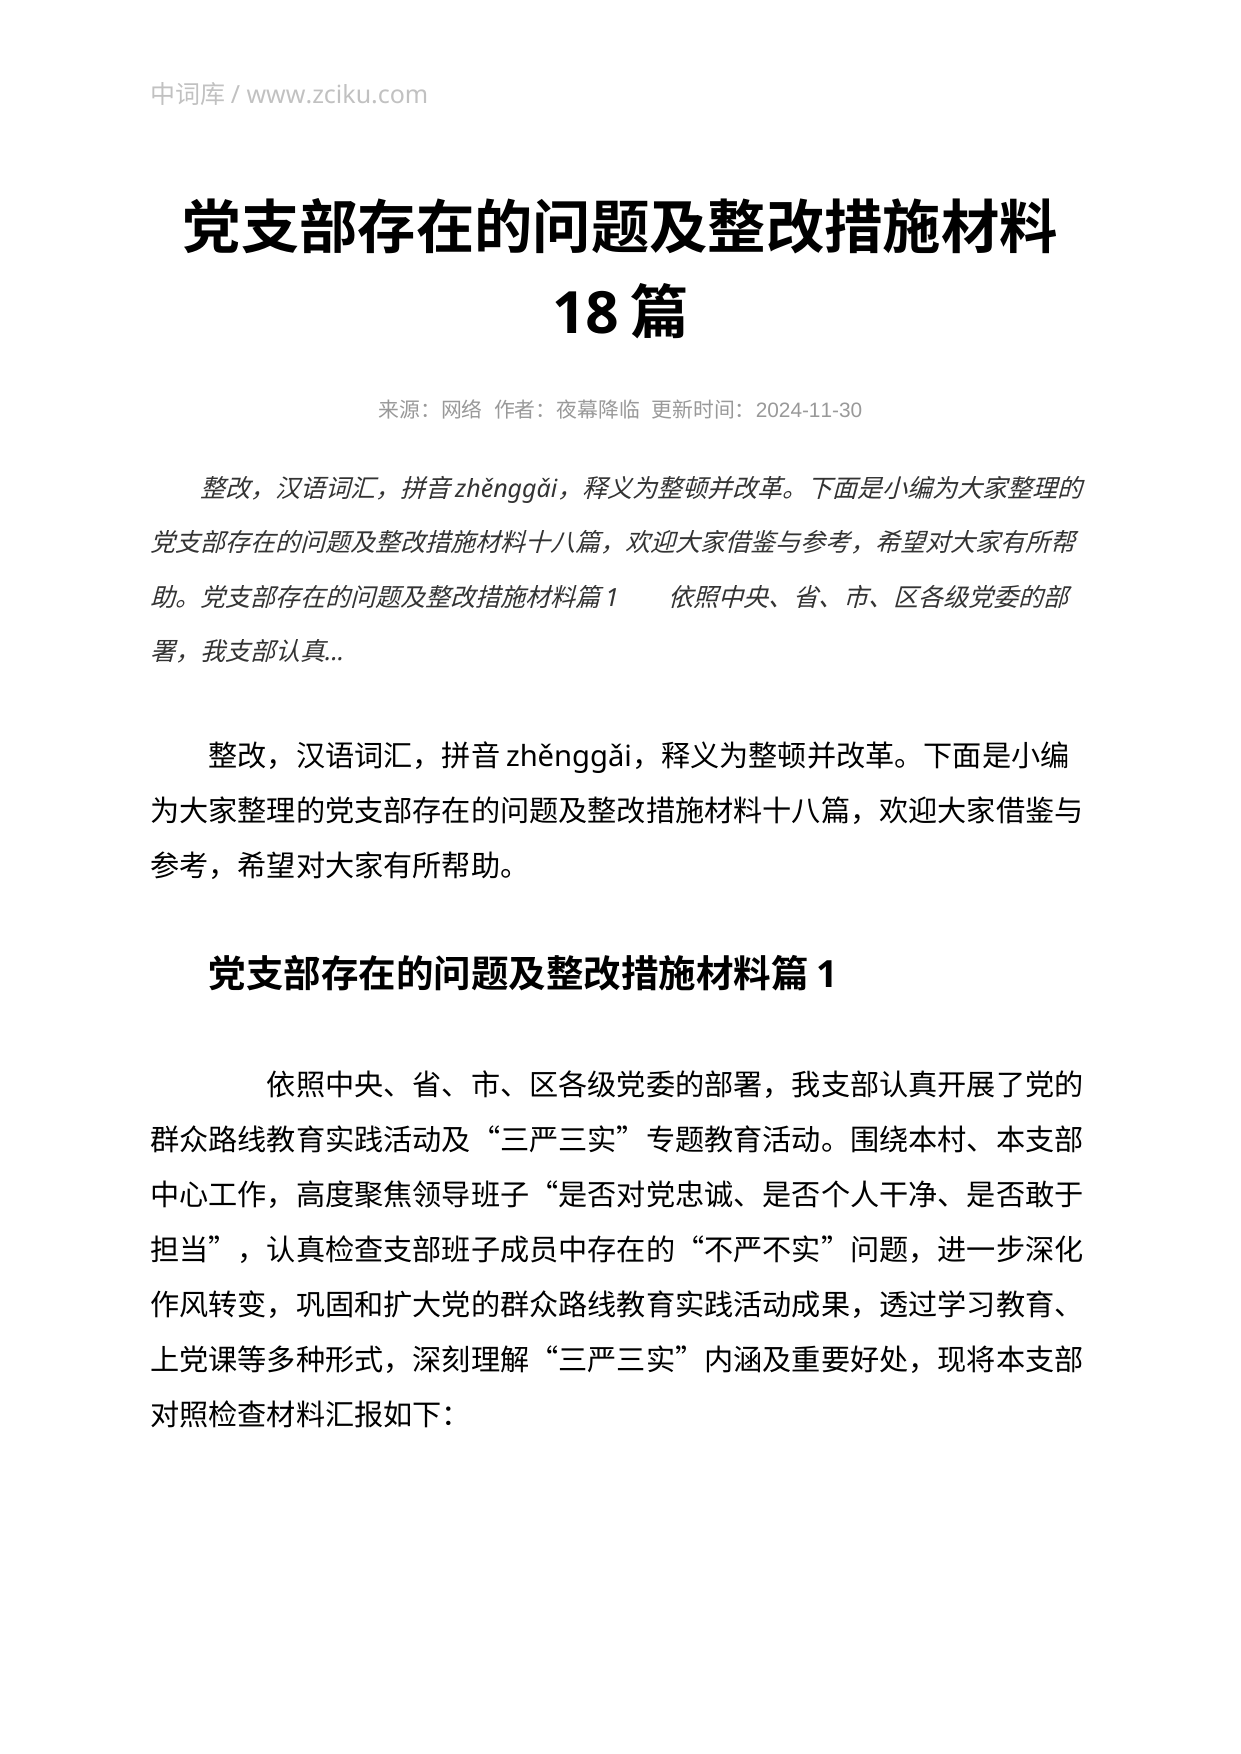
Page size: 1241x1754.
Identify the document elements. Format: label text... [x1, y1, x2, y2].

text 整改，汉语词汇，拼音zhěnggǎi，释义为整顿并改革。下面是小编为大家整理的党支部存在的问题及整改措施材料十八篇，欢迎大家借鉴与参考，希望对大家有所帮助。党支部存在的问题及整改措施材料篇1 依照中央、省、市、区各级党委的部署，我支部认真... [150, 468, 1090, 668]
text 来源：网络 作者：夜幕降临 更新时间：2024-11-30 [150, 397, 1090, 421]
text 整改，汉语词汇，拼音zhěnggǎi，释义为整顿并改革。下面是小编为大家整理的党支部存在的问题及整改措施材料十八篇，欢迎大家借鉴与参考，希望对大家有所帮助。 [150, 733, 1090, 885]
subtitle 党支部存在的问题及整改措施材料18篇 [150, 181, 1090, 351]
text 依照中央、省、市、区各级党委的部署，我支部认真开展了党的群众路线教育实践活动及“三严三实”专题教育活动。围绕本村、本支部中心工作，高度聚焦领导班子“是否对党忠诚、是否个人干净、是否敢于担当”，认真检查支部班子成员中存在的“不严不实”问题，进一步深化作风转变，巩固和扩大党的群众路线教育实践活动成果，透过学习教育、上党课等多种形式，深刻理解“三严三实”内涵及重要好处，现将本支部对照检查材料汇报如下： [150, 1062, 1090, 1433]
text 党支部存在的问题及整改措施材料篇1 [150, 944, 1090, 999]
